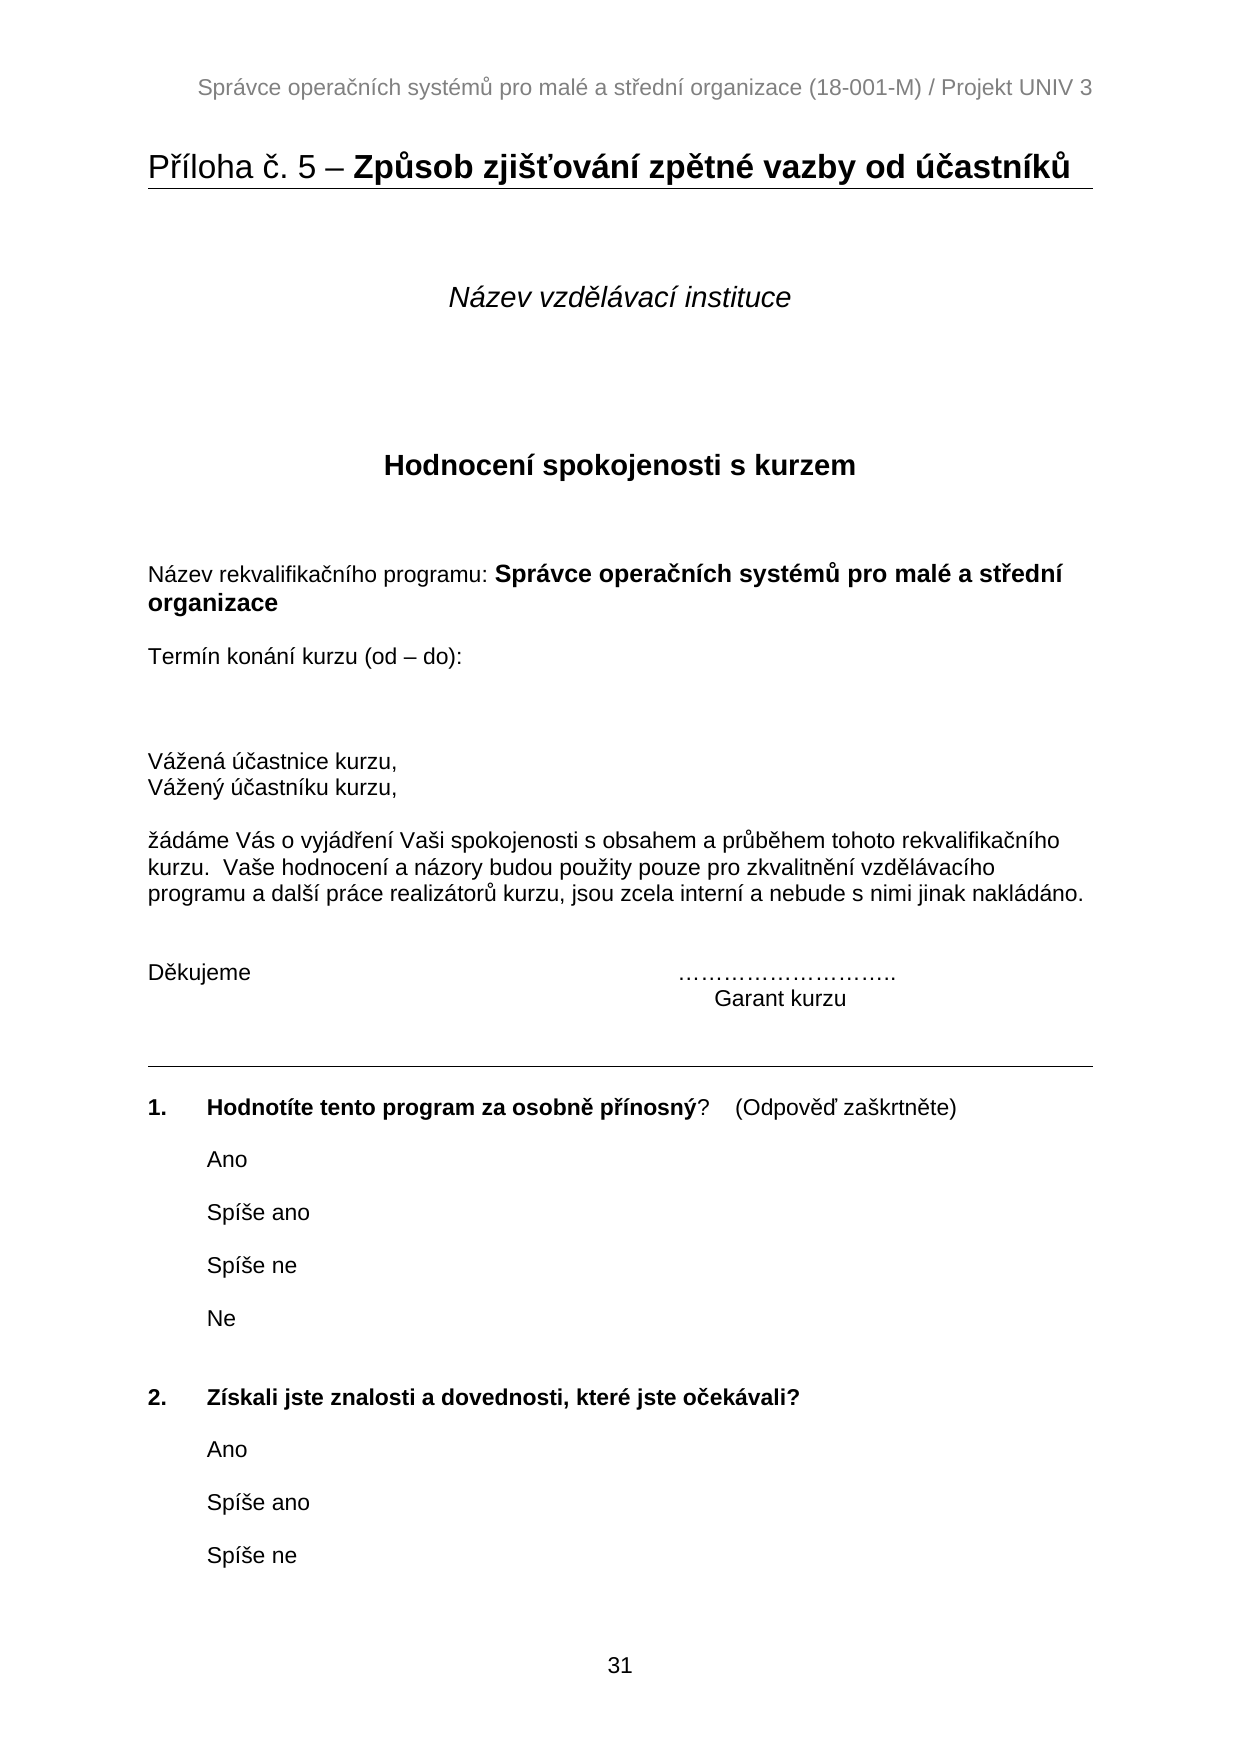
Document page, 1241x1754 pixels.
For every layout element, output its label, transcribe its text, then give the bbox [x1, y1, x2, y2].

text Spíše ne [148, 1542, 1093, 1568]
text Termín konání kurzu (od – do): [148, 643, 1093, 669]
subtitle Příloha č. 5 – Způsob zjišťování zpětné vazby od účastníků [148, 148, 1093, 188]
text Garant kurzu [148, 985, 1093, 1012]
list Hodnotíte tento program za osobně přínosný? (Odpověď zaškrtněte) [148, 1094, 1093, 1120]
text Spíše ne [148, 1252, 1093, 1278]
text Ne [148, 1304, 1093, 1331]
text Vážená účastnice kurzu, [148, 748, 1093, 774]
list Získali jste znalosti a dovednosti, které jste očekávali? [148, 1384, 1093, 1410]
text Spíše ano [148, 1199, 1093, 1226]
subtitle Hodnocení spokojenosti s kurzem [148, 447, 1093, 481]
text Děkujeme ……………………….. [148, 959, 1093, 985]
text Spíše ano [148, 1489, 1093, 1515]
subtitle Název vzdělávací instituce [148, 280, 1093, 314]
text Název rekvalifikačního programu: Správce operačních systémů pro malé a střední organizace [148, 559, 1093, 616]
text Ano [148, 1436, 1093, 1463]
text Vážený účastníku kurzu, [148, 774, 1093, 801]
text žádáme Vás o vyjádření Vaši spokojenosti s obsahem a průběhem tohoto rekvalifikačního kurzu. Vaše hodnocení a názory budou použity pouze pro zkvalitnění vzdělávacího programu a další práce realizátorů kurzu, jsou zcela interní a nebude s nimi jinak nakládáno. [148, 827, 1093, 906]
text Ano [148, 1146, 1093, 1173]
